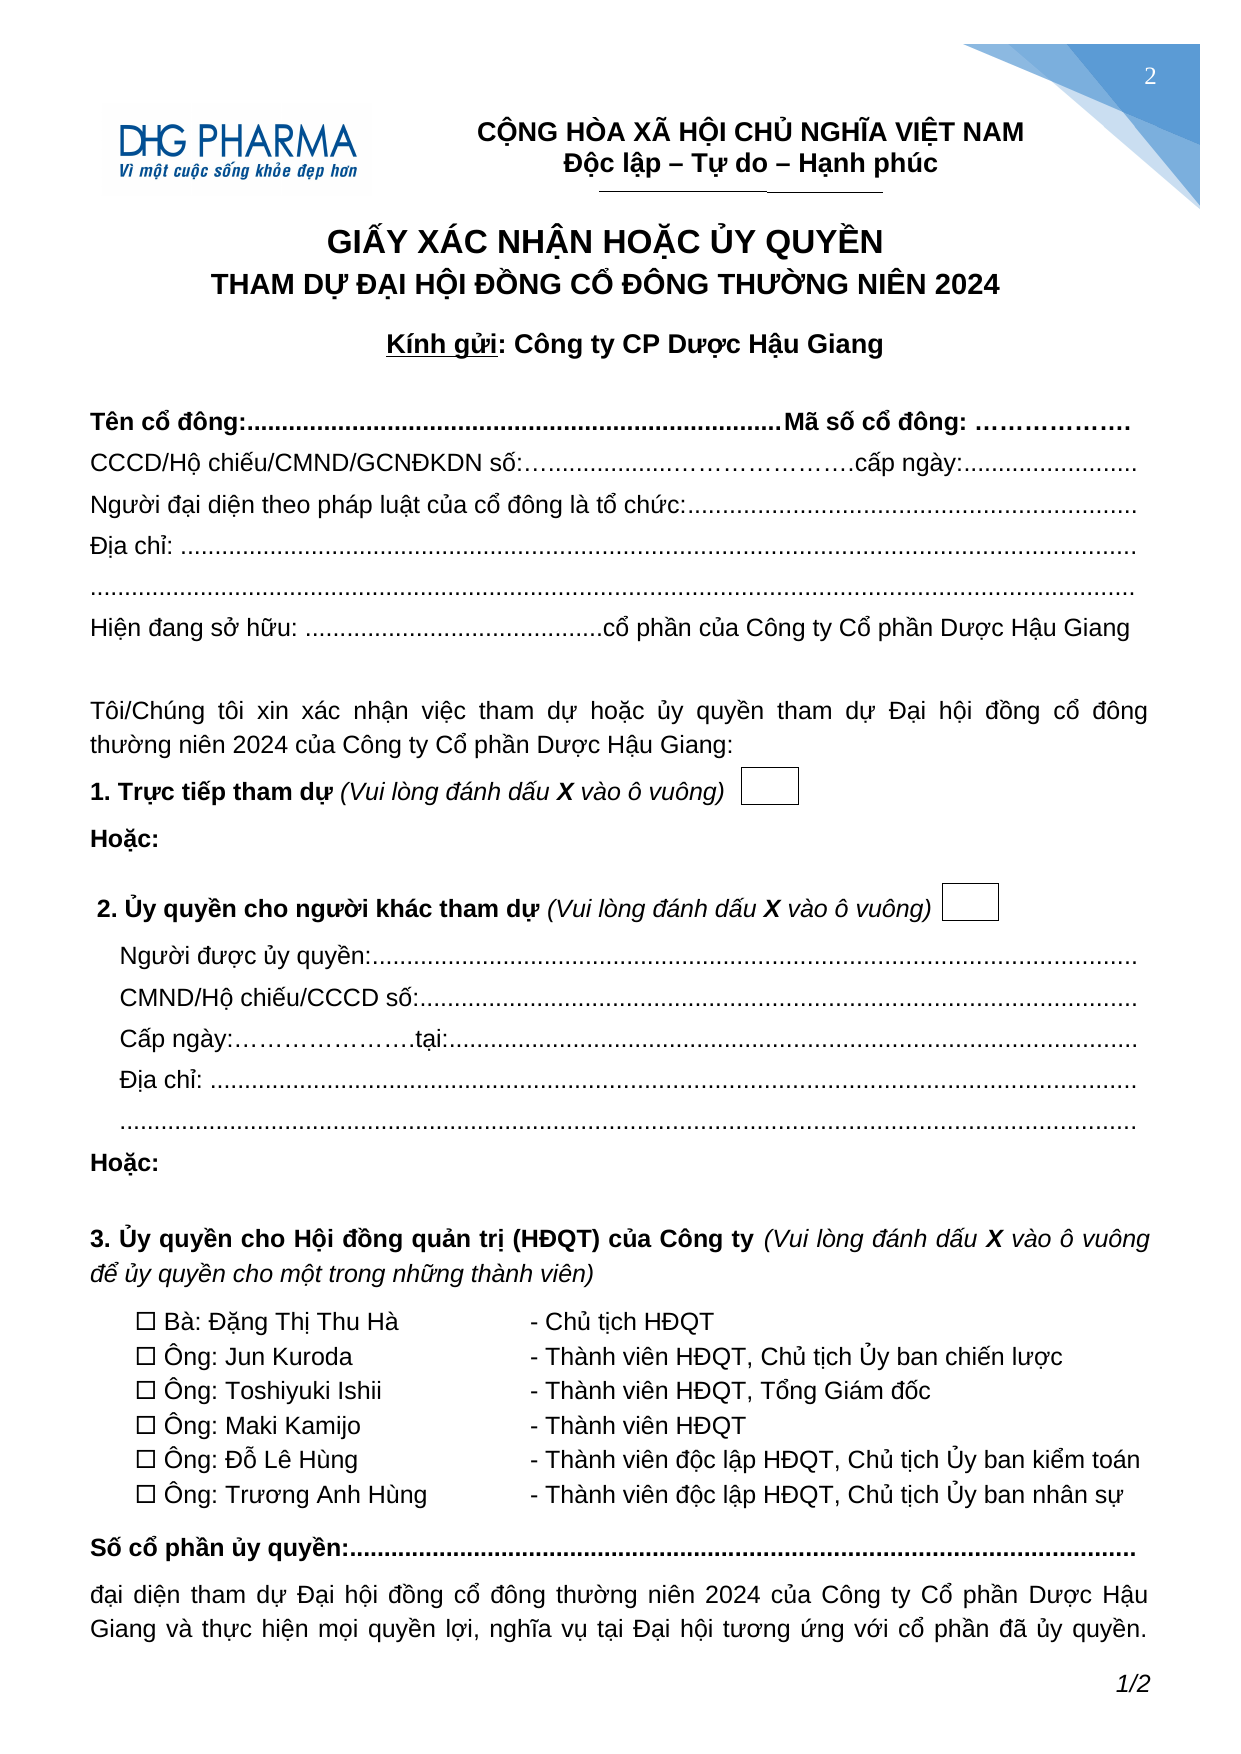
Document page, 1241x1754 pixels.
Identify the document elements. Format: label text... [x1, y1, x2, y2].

text 2. Ủy quyền cho người khác tham dự (Vui lòng đánh dấu X vào ô vuông) [90, 894, 1150, 923]
text Địa chỉ: [90, 531, 1150, 560]
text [90, 1580, 1150, 1643]
text Địa chỉ: [119, 1065, 1150, 1094]
text Số cổ phần ủy quyền: [90, 1306, 1150, 1562]
text CMND/Hộ chiếu/CCCD số: [119, 983, 1150, 1011]
text Người đại diện theo pháp luật của cổ đông là tổ chức: [90, 490, 1150, 518]
text 1. Trực tiếp tham dự (Vui lòng đánh dấu X vào ô vuông) [90, 777, 1150, 806]
text 3. Ủy quyền cho Hội đồng quản trị (HĐQT) của Công ty (Vui lòng đánh dấu X vào ô vuông để ủy quyền cho một trong những thành viên) [90, 1224, 1150, 1287]
picture [101, 103, 372, 196]
text Hoặc: [90, 824, 1150, 853]
table_header GIẤY XÁC NHẬN HOẶC ỦY QUYỀN THAM DỰ ĐẠI HỘI ĐỒNG CỔ ĐÔNG THƯỜNG NIÊN 2024 [79, 104, 1132, 322]
text Hiện đang sở hữu: ...........................................cổ phần của Công ty Cổ phần Dược Hậu Giang [90, 613, 1150, 642]
text Tôi/Chúng tôi xin xác nhận việc tham dự hoặc ủy quyền tham dự Đại hội đồng cổ đông thường niên 2024 của Công ty Cổ phần Dược Hậu Giang: [90, 696, 1150, 759]
table_header Bà: Đặng Thị Thu Hà Ông: Jun Kuroda Ông: Toshiyuki Ishii Ông: Maki Kamijo Ông: Đỗ Lê Hùng Ông: Trương Anh Hùng [123, 1307, 518, 1515]
text CCCD/Hộ chiếu/CMND/GCNĐKDN số:…..................………………….cấp ngày: [90, 448, 1150, 477]
subtitle Kính gửi: Công ty CP Dược Hậu Giang [90, 328, 1150, 360]
table_header - Chủ tịch HĐQT - Thành viên HĐQT, Chủ tịch Ủy ban chiến lược - Thành viên HĐQT, Tổng Giám đốc - Thành viên HĐQT - Thành viên độc lập HĐQT, Chủ tịch Ủy ban kiểm toán - Thành viên độc lập HĐQT, Chủ tịch Ủy ban nhân sự [519, 1307, 1168, 1515]
text Tên cổ đông: Mã số cổ đông: ………………. [90, 407, 1150, 436]
text Hoặc: [90, 1148, 1150, 1176]
text Cấp ngày:………………….tại: [119, 1024, 1150, 1053]
picture [961, 44, 1200, 210]
text Người được ủy quyền: [119, 941, 1150, 970]
